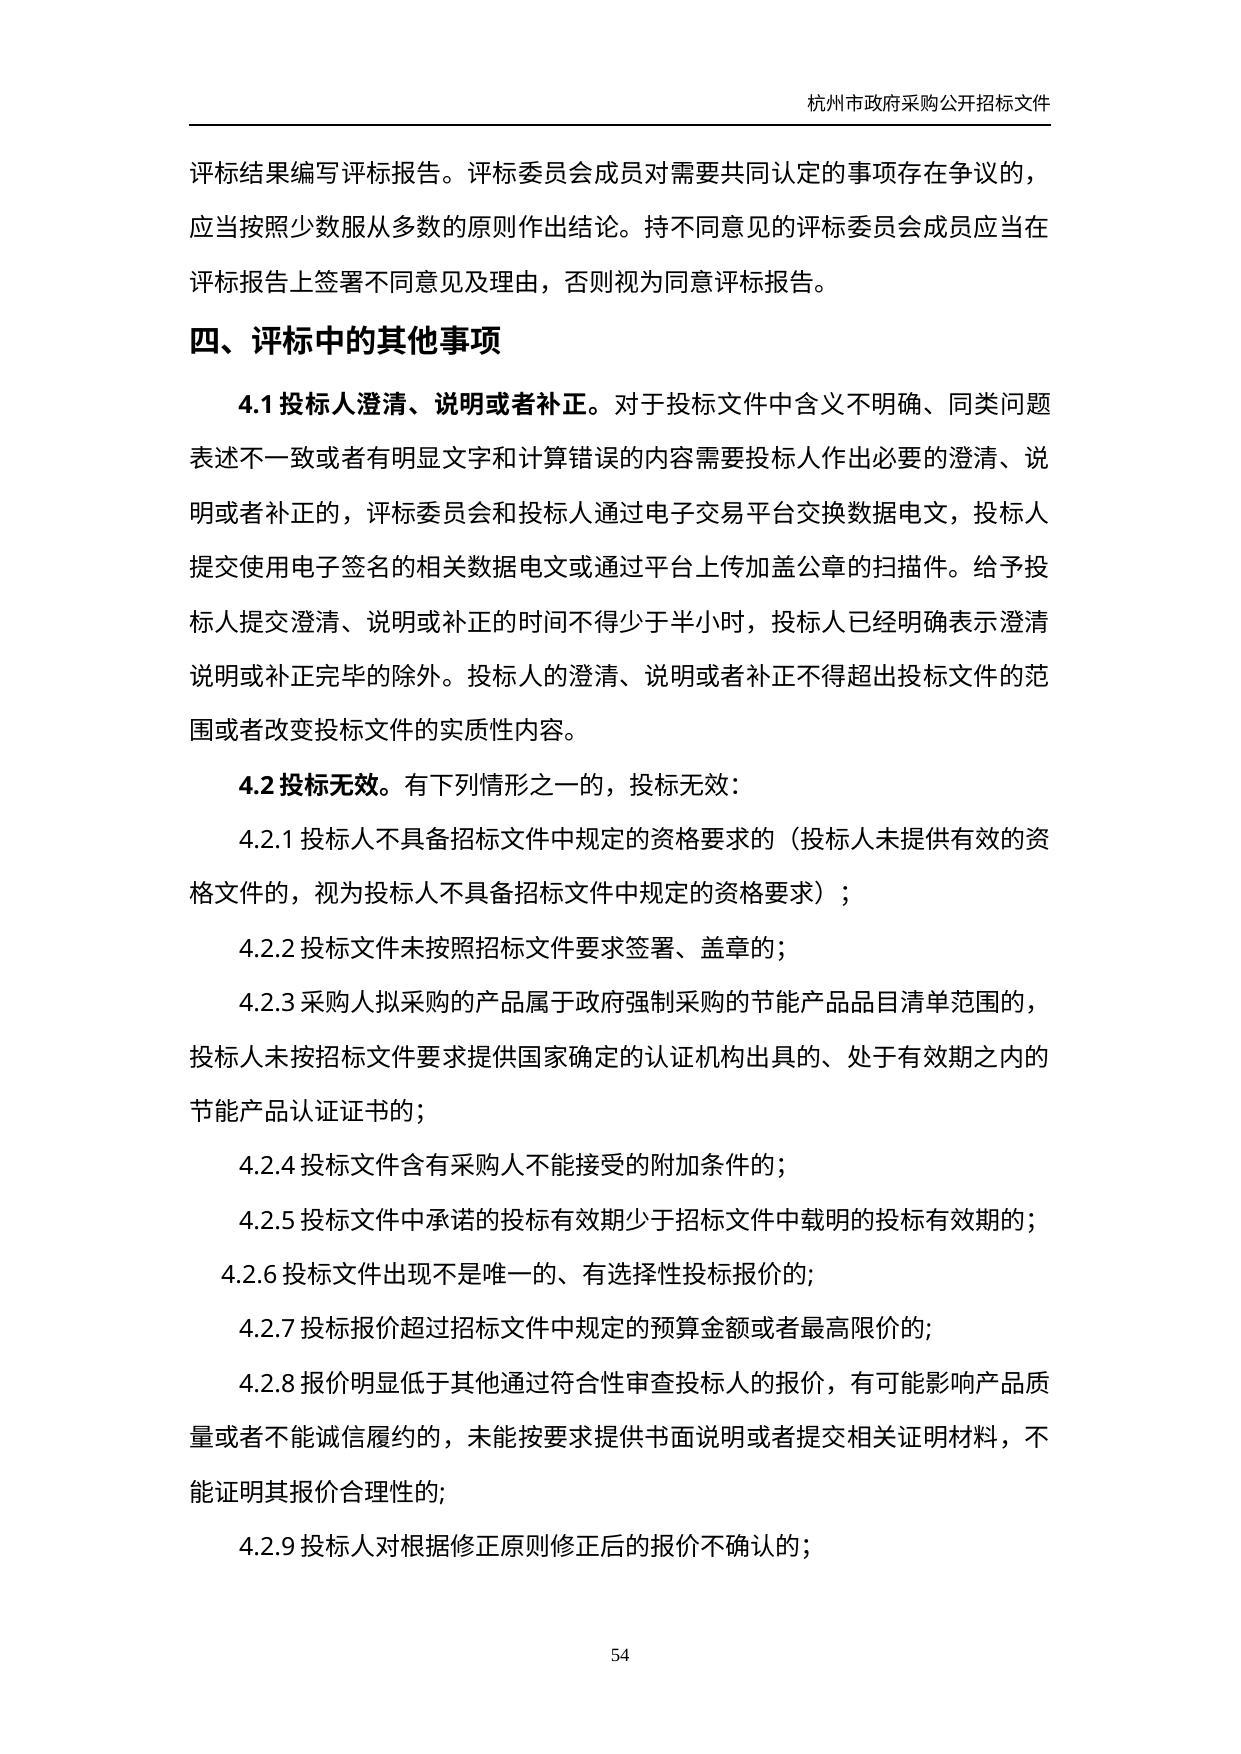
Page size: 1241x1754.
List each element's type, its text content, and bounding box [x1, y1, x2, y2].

text 4.2.5投标文件中承诺的投标有效期少于招标文件中载明的投标有效期的； [189, 1200, 1051, 1236]
text 4.2.4投标文件含有采购人不能接受的附加条件的； [189, 1146, 1051, 1182]
text 4.2.7投标报价超过招标文件中规定的预算金额或者最高限价的; [189, 1309, 1051, 1345]
text 4.2投标无效。有下列情形之一的，投标无效： [238, 765, 1051, 801]
text 4.2.6投标文件出现不是唯一的、有选择性投标报价的; [189, 1254, 1051, 1291]
text 4.2.8报价明显低于其他通过符合性审查投标人的报价，有可能影响产品质量或者不能诚信履约的，未能按要求提供书面说明或者提交相关证明材料，不能证明其报价合理性的; [189, 1363, 1051, 1508]
text 4.2.2投标文件未按照招标文件要求签署、盖章的； [189, 928, 1051, 964]
text 4.2.1投标人不具备招标文件中规定的资格要求的（投标人未提供有效的资格文件的，视为投标人不具备招标文件中规定的资格要求）； [189, 819, 1051, 910]
text 四、评标中的其他事项 [189, 317, 1051, 362]
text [189, 153, 1051, 298]
text 4.2.3采购人拟采购的产品属于政府强制采购的节能产品品目清单范围的，投标人未按招标文件要求提供国家确定的认证机构出具的、处于有效期之内的节能产品认证证书的； [189, 983, 1051, 1128]
text 4.2.9投标人对根据修正原则修正后的报价不确认的； [189, 1526, 1051, 1563]
text 4.1投标人澄清、说明或者补正。对于投标文件中含义不明确、同类问题表述不一致或者有明显文字和计算错误的内容需要投标人作出必要的澄清、说明或者补正的，评标委员会和投标人通过电子交易平台交换数据电文，投标人提交使用电子签名的相关数据电文或通过平台上传加盖公章的扫描件。给予投标人提交澄清、说明或补正的时间不得少于半小时，投标人已经明确表示澄清说明或补正完毕的除外。投标人的澄清、说明或者补正不得超出投标文件的范围或者改变投标文件的实质性内容。 [189, 384, 1051, 747]
